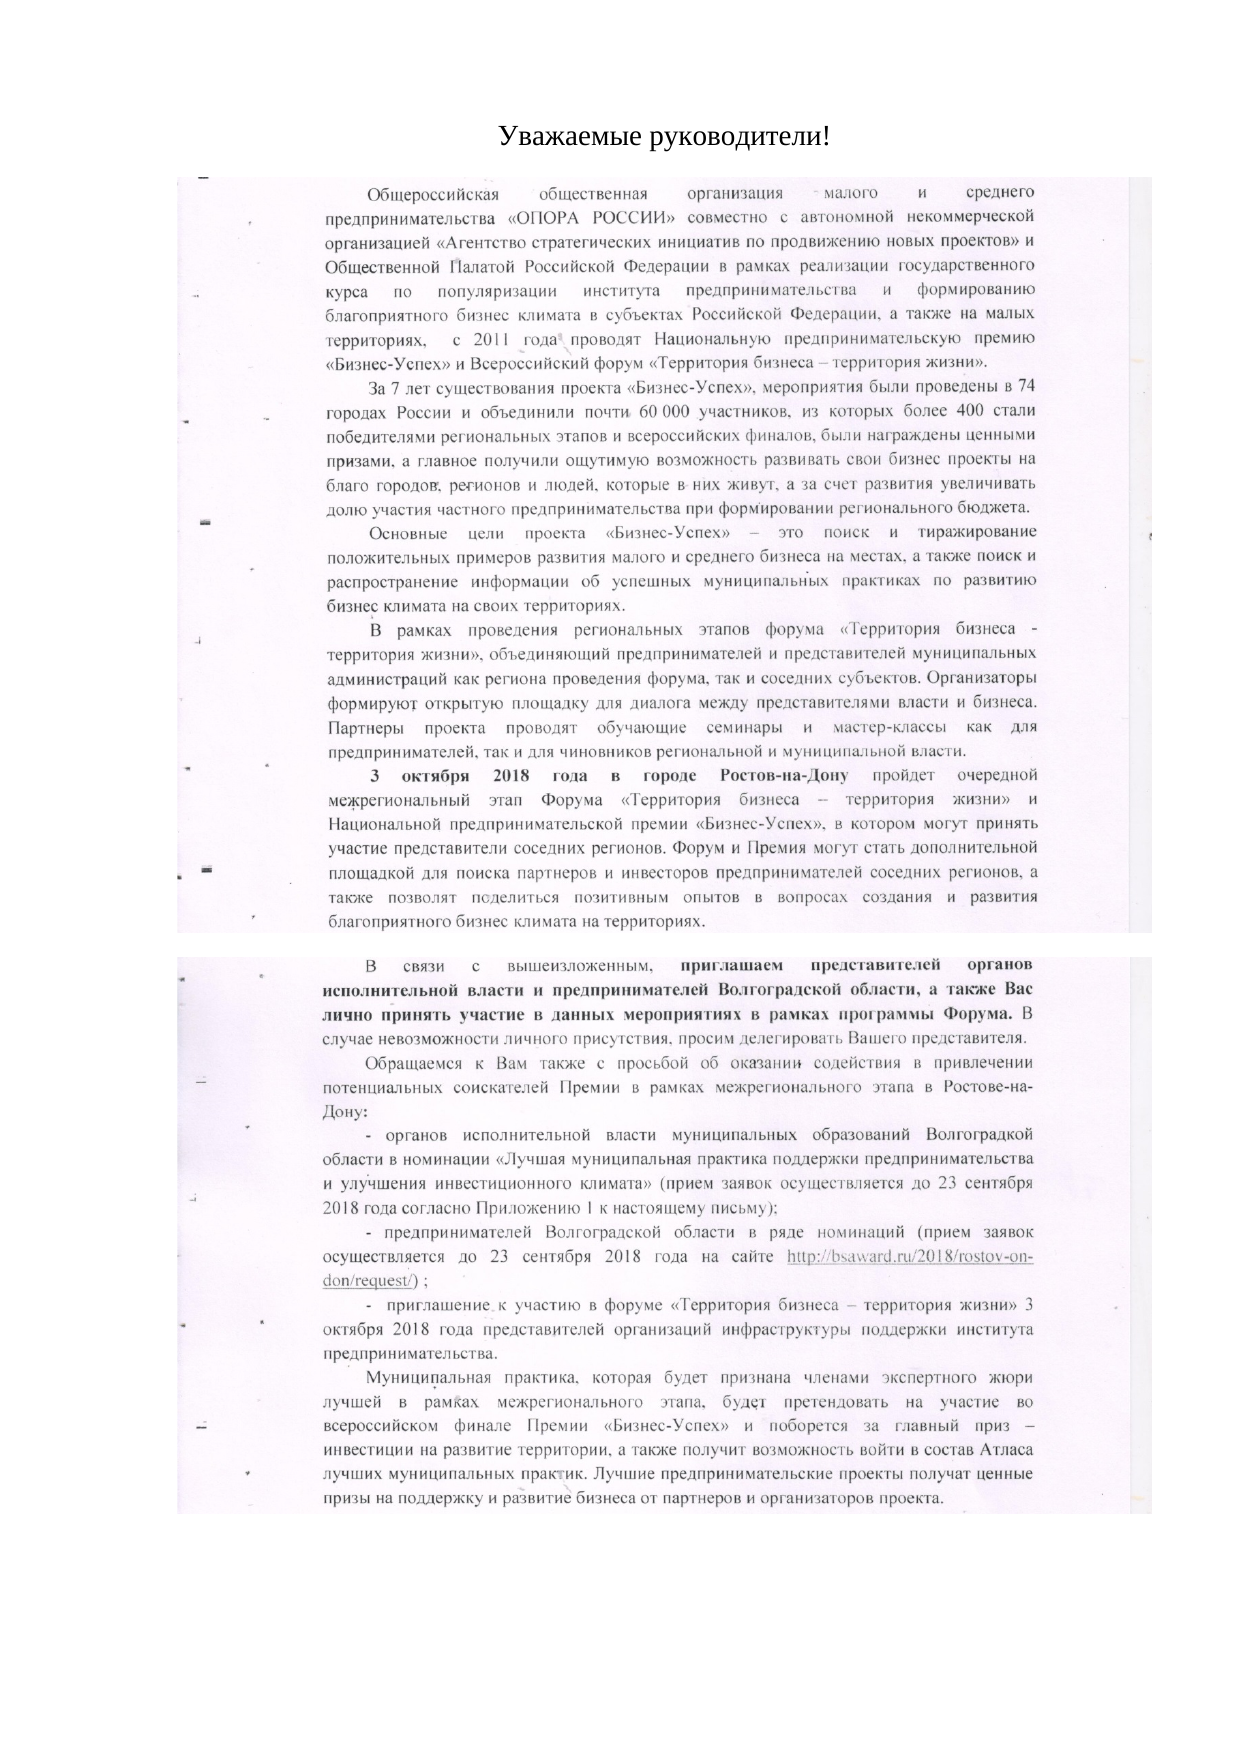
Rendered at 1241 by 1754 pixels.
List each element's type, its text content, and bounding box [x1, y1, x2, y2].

text Уважаемые руководители! [177, 118, 1152, 152]
picture [177, 177, 1152, 933]
picture [177, 957, 1152, 1514]
